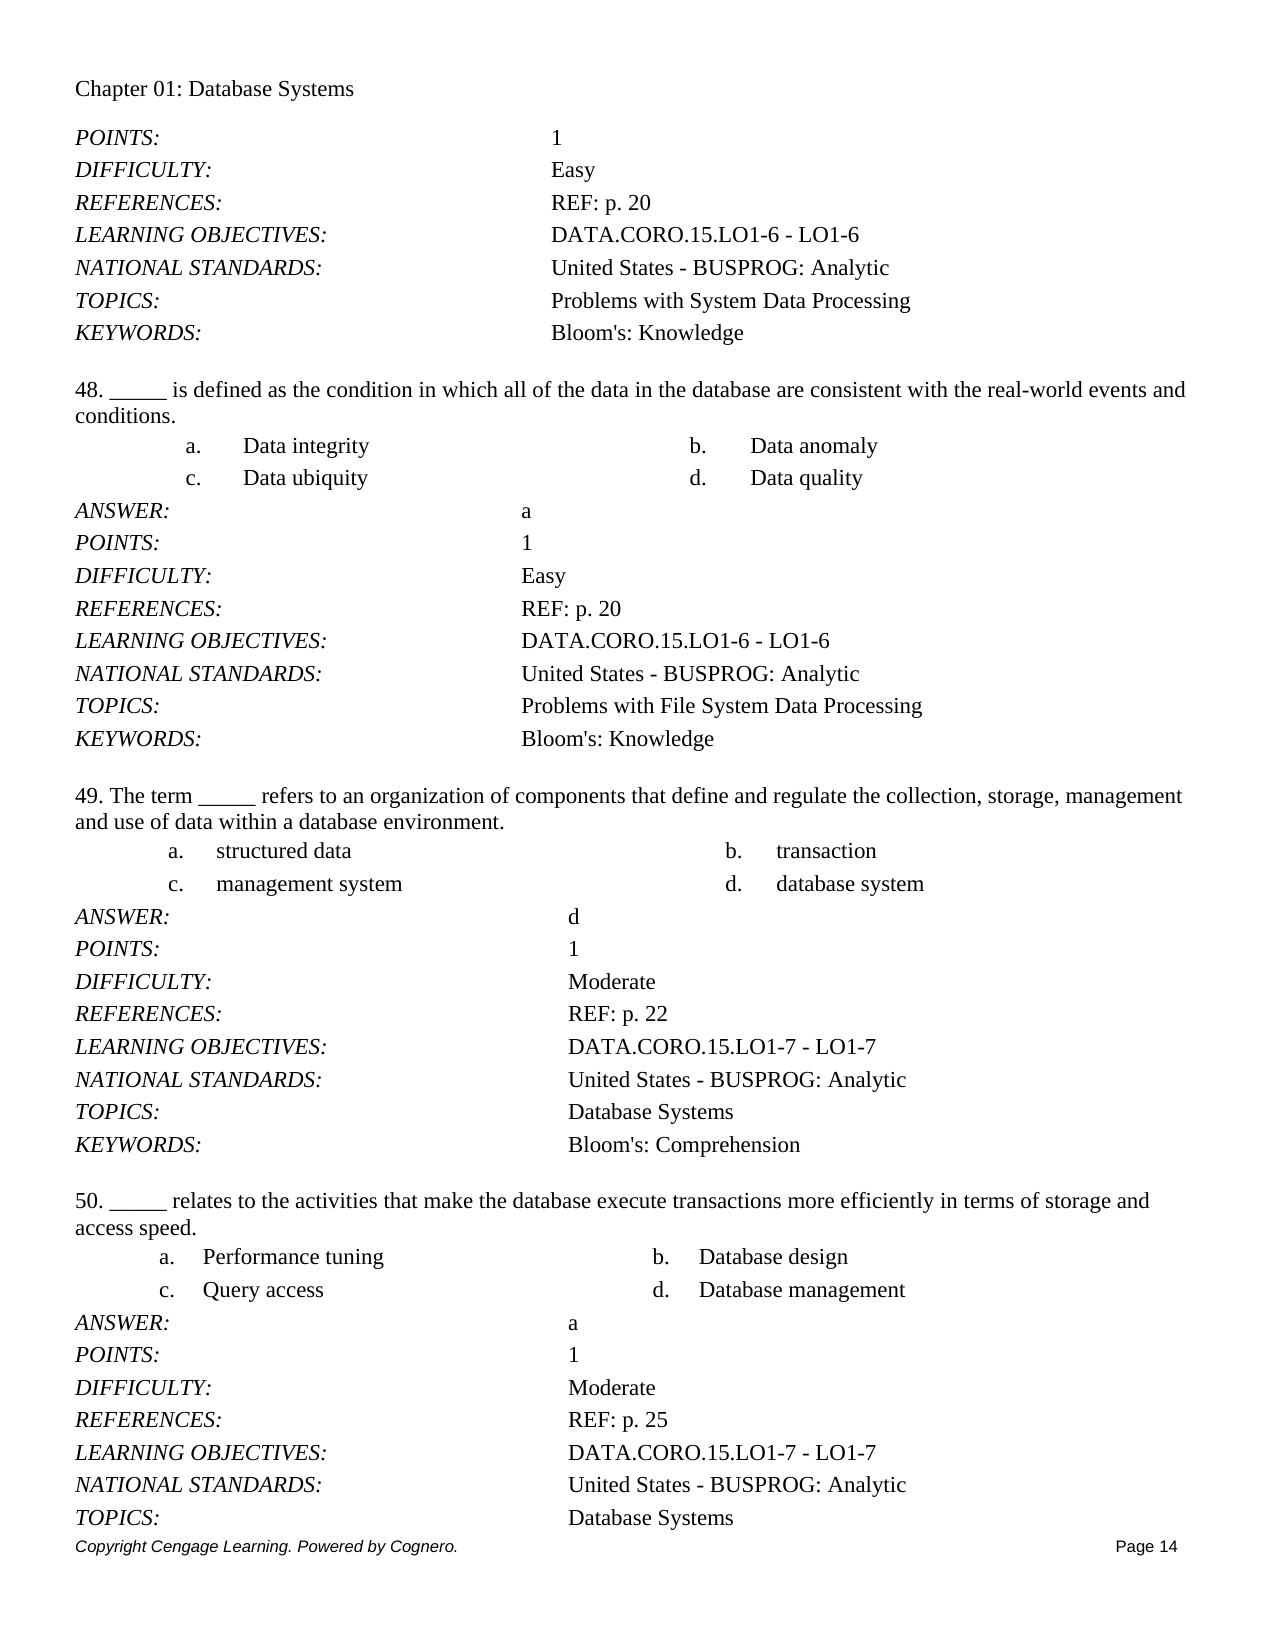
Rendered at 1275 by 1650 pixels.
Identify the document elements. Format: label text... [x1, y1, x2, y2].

table_header 48. _____ is defined as the condition in which all of the data in the database are consistent with the real-world events and conditions. [75, 376, 1200, 755]
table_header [75, 1188, 1200, 1534]
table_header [75, 121, 1200, 349]
table_header 49. The term _____ refers to an organization of components that define and regulate the collection, storage, management and use of data within a database environment. [75, 782, 1200, 1161]
